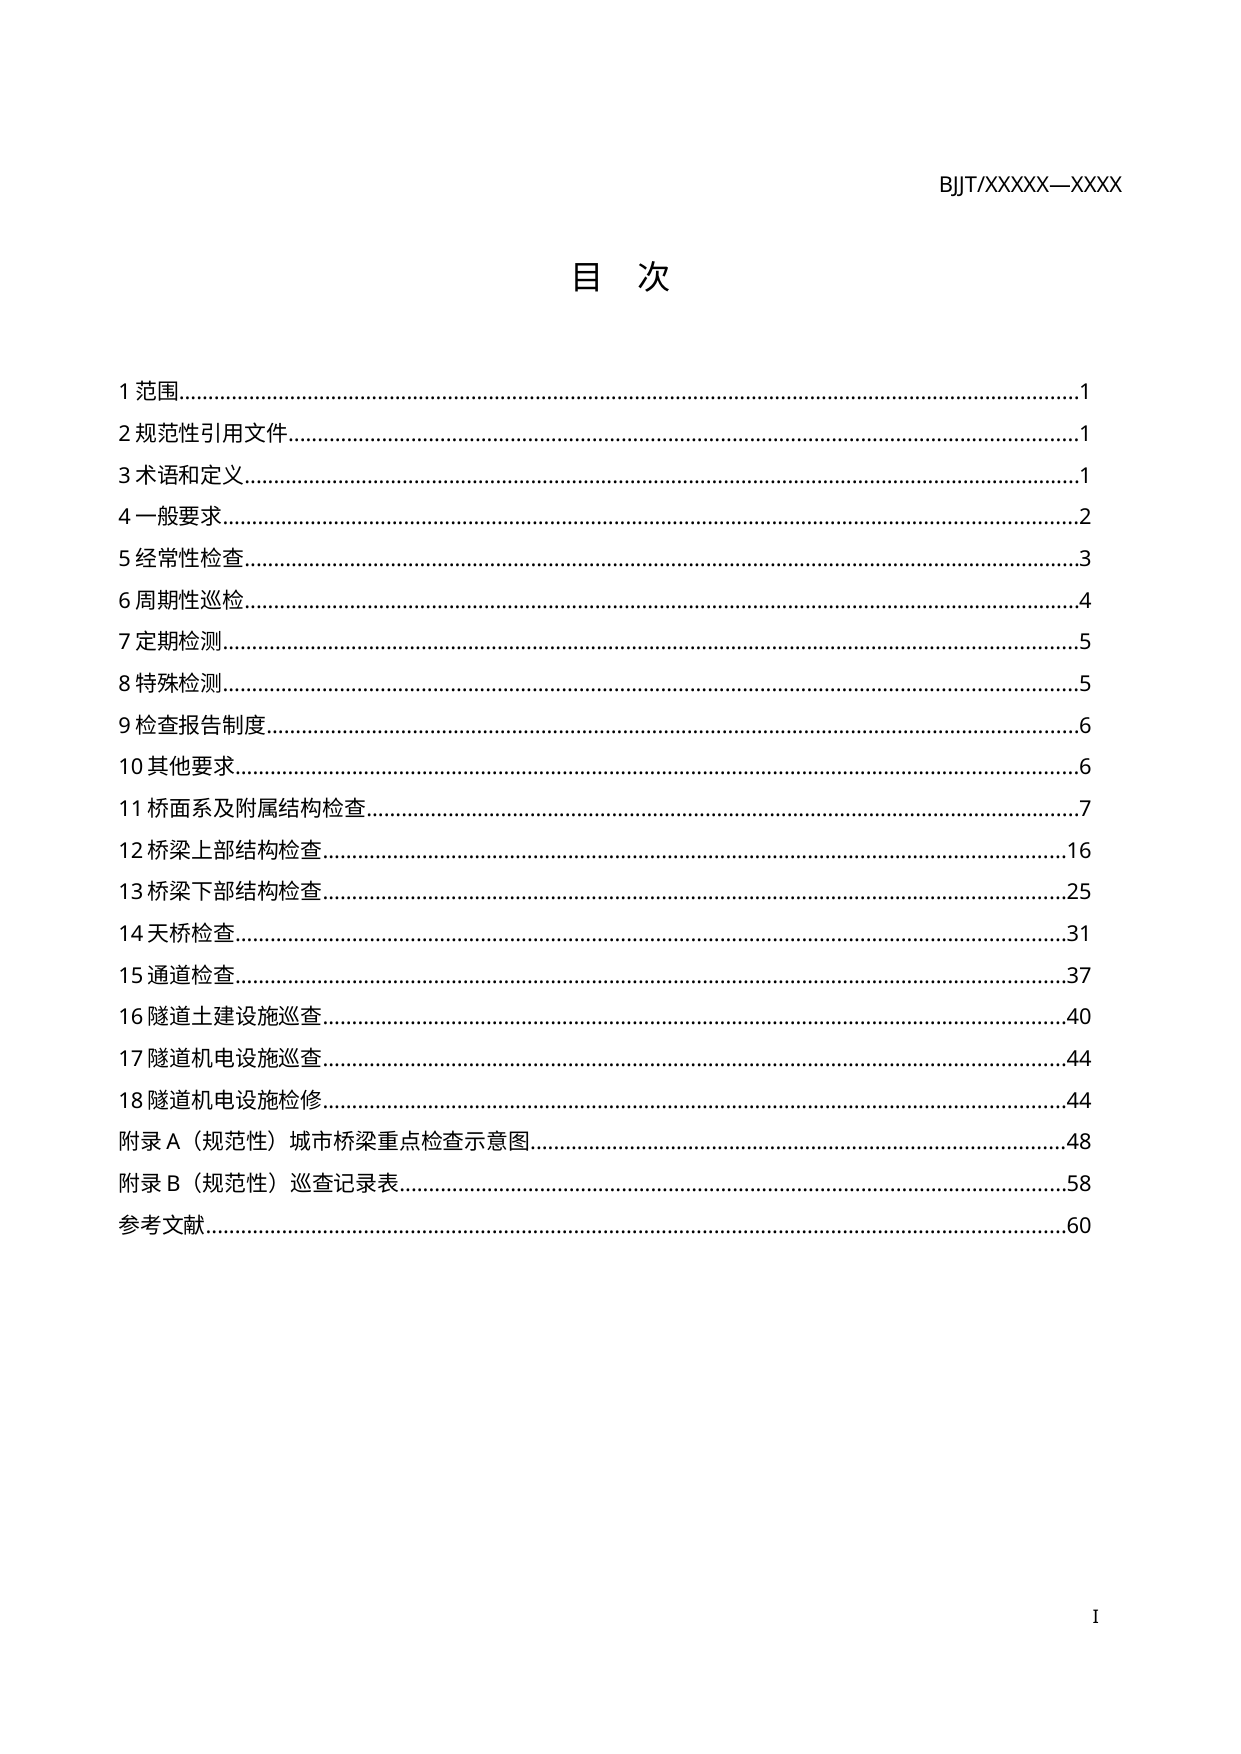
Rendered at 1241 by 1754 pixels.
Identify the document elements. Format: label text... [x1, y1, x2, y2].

text 目次 [118, 251, 1122, 299]
